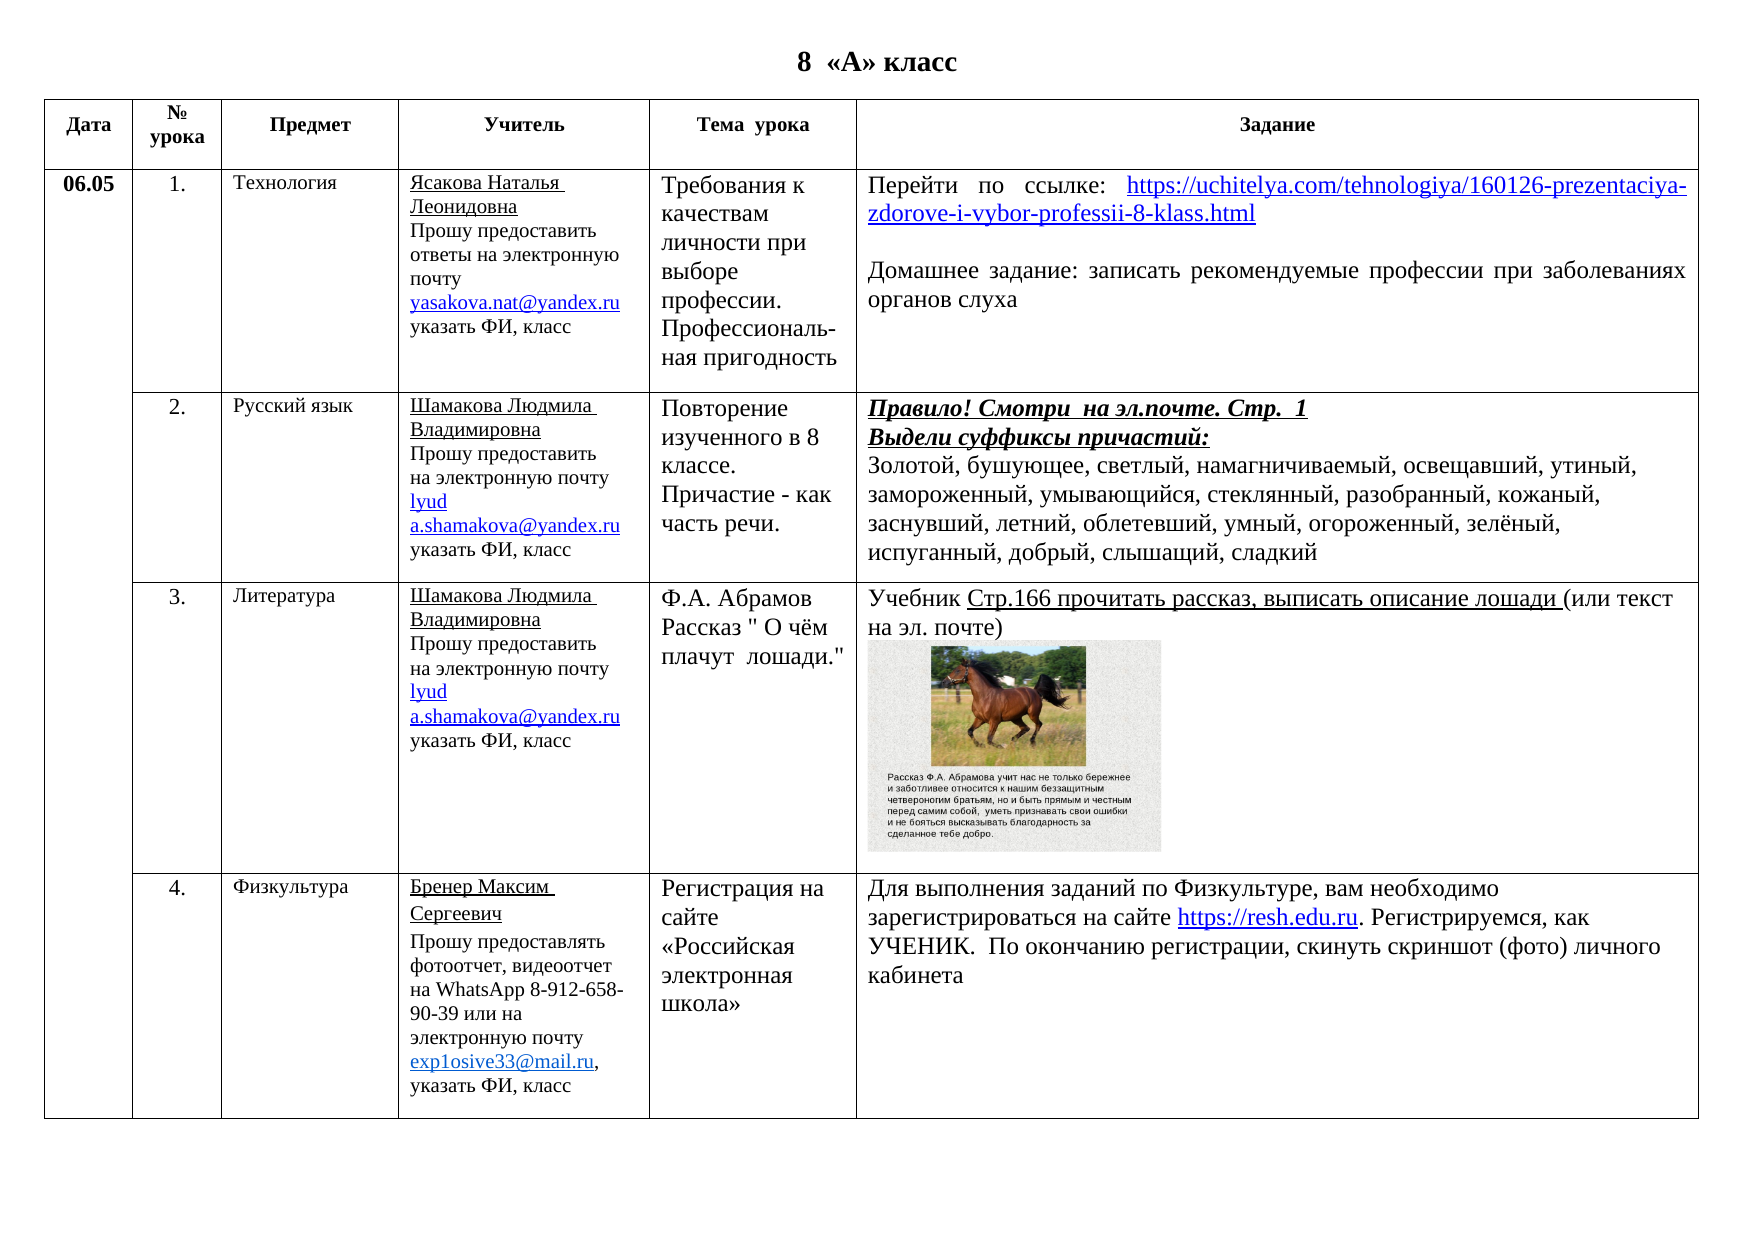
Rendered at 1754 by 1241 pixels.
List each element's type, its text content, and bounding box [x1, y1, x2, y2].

table_header Тема урока [650, 100, 856, 169]
picture [867, 640, 1162, 852]
table_cell Литература [222, 583, 398, 872]
table_cell Требования к качествам личности при выборе профессии. Профессиональ-ная пригодность [650, 170, 856, 392]
table_cell Бренер Максим Сергеевич Прошу предоставлять фотоотчет, видеоотчет на WhatsApp 8-912-658-90-39 или на электронную почту exp1osive33@mail.ru, указать ФИ, класс [399, 874, 649, 1118]
table_cell 06.05 [45, 170, 132, 1118]
table_cell Для выполнения заданий по Физкультуре, вам необходимо зарегистрироваться на сайте https://resh.edu.ru. Регистрируемся, как УЧЕНИК. По окончанию регистрации, скинуть скриншот (фото) личного кабинета [857, 874, 1698, 1118]
table_header № урока [133, 100, 221, 169]
table_cell 4. [133, 874, 221, 1118]
table_cell Учебник Стр.166 прочитать рассказ, выписать описание лошади (или текст на эл. почте) [857, 583, 1698, 872]
table_header Задание [857, 100, 1698, 169]
table_cell Регистрация на сайте «Российская электронная школа» [650, 874, 856, 1118]
table_cell Перейти по ссылке: https://uchitelya.com/tehnologiya/160126-prezentaciya-zdorove-i-vybor-professii-8-klass.html Домашнее задание: записать рекомендуемые профессии при заболеваниях органов слуха [857, 170, 1698, 392]
table_header Дата [45, 100, 132, 169]
table_cell Правило! Смотри на эл.почте. Стр. 1 Выдели суффиксы причастий: Золотой, бушующее, светлый, намагничиваемый, освещавший, утиный, замороженный, умывающийся, стеклянный, разобранный, кожаный, заснувший, летний, облетевший, умный, огороженный, зелёный, испуганный, добрый, слышащий, сладкий [857, 393, 1698, 582]
table_cell 1. [133, 170, 221, 392]
table_cell Русский язык [222, 393, 398, 582]
table_header Предмет [222, 100, 398, 169]
table_cell Технология [222, 170, 398, 392]
table_cell Ясакова Наталья Леонидовна Прошу предоставить ответы на электронную почту yasakova.nat@yandex.ru указать ФИ, класс [399, 170, 649, 392]
table_cell 3. [133, 583, 221, 872]
text 8 «А» класс [118, 44, 1636, 78]
table_cell 2. [133, 393, 221, 582]
table_cell Шамакова Людмила Владимировна Прошу предоставить на электронную почту lyuda.shamakova@yandex.ru указать ФИ, класс [399, 583, 649, 872]
table_cell Физкультура [222, 874, 398, 1118]
table_cell Шамакова Людмила Владимировна Прошу предоставить на электронную почту lyuda.shamakova@yandex.ru указать ФИ, класс [399, 393, 649, 582]
table_cell Повторение изученного в 8 классе. Причастие - как часть речи. [650, 393, 856, 582]
table_cell Ф.А. Абрамов Рассказ " О чём плачут лошади." [650, 583, 856, 872]
table_header Учитель [399, 100, 649, 169]
